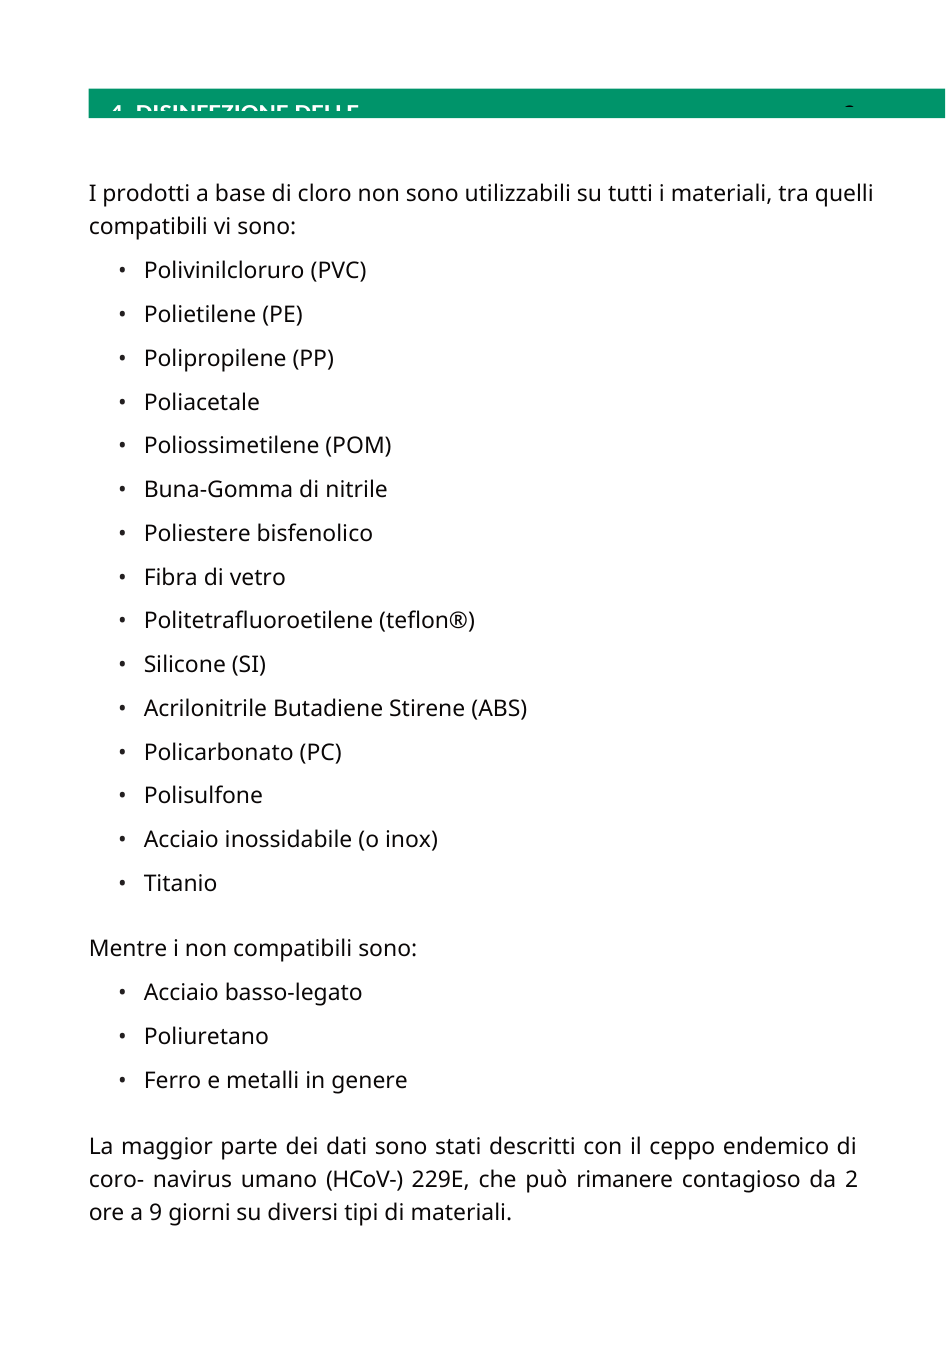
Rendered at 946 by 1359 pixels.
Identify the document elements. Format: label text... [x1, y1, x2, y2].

text La maggior parte dei dati sono stati descritti con il ceppo endemico di coro- navirus umano (HCoV-) 229E, che può rimanere contagioso da 2 ore a 9 giorni su diversi tipi di materiali. [88, 1130, 858, 1227]
list Policarbonato (PC) [118, 736, 946, 767]
list Poliestere bisfenolico [118, 517, 946, 548]
list Polipropilene (PP) [118, 342, 946, 373]
list Fibra di vetro [118, 561, 946, 592]
list Titanio [118, 867, 946, 898]
list Acciaio basso-legato [118, 976, 946, 1008]
text Mentre i non compatibili sono: [88, 932, 946, 963]
list Polisulfone [118, 779, 946, 811]
list Buna-Gomma di nitrile [118, 473, 946, 504]
list Poliuretano [118, 1020, 946, 1051]
list Polietilene (PE) [118, 298, 946, 329]
list Politetrafluoroetilene (teflon®) [118, 604, 946, 636]
text I prodotti a base di cloro non sono utilizzabili su tutti i materiali, tra quelli compatibili vi sono: [88, 177, 946, 241]
list Acciaio inossidabile (o inox) [118, 823, 946, 854]
list Poliacetale [118, 386, 946, 417]
list Acrilonitrile Butadiene Stirene (ABS) [118, 692, 946, 723]
list Poliossimetilene (POM) [118, 429, 946, 461]
list Ferro e metalli in genere [118, 1064, 946, 1095]
list Polivinilcloruro (PVC) [118, 254, 946, 286]
list Silicone (SI) [118, 648, 946, 679]
